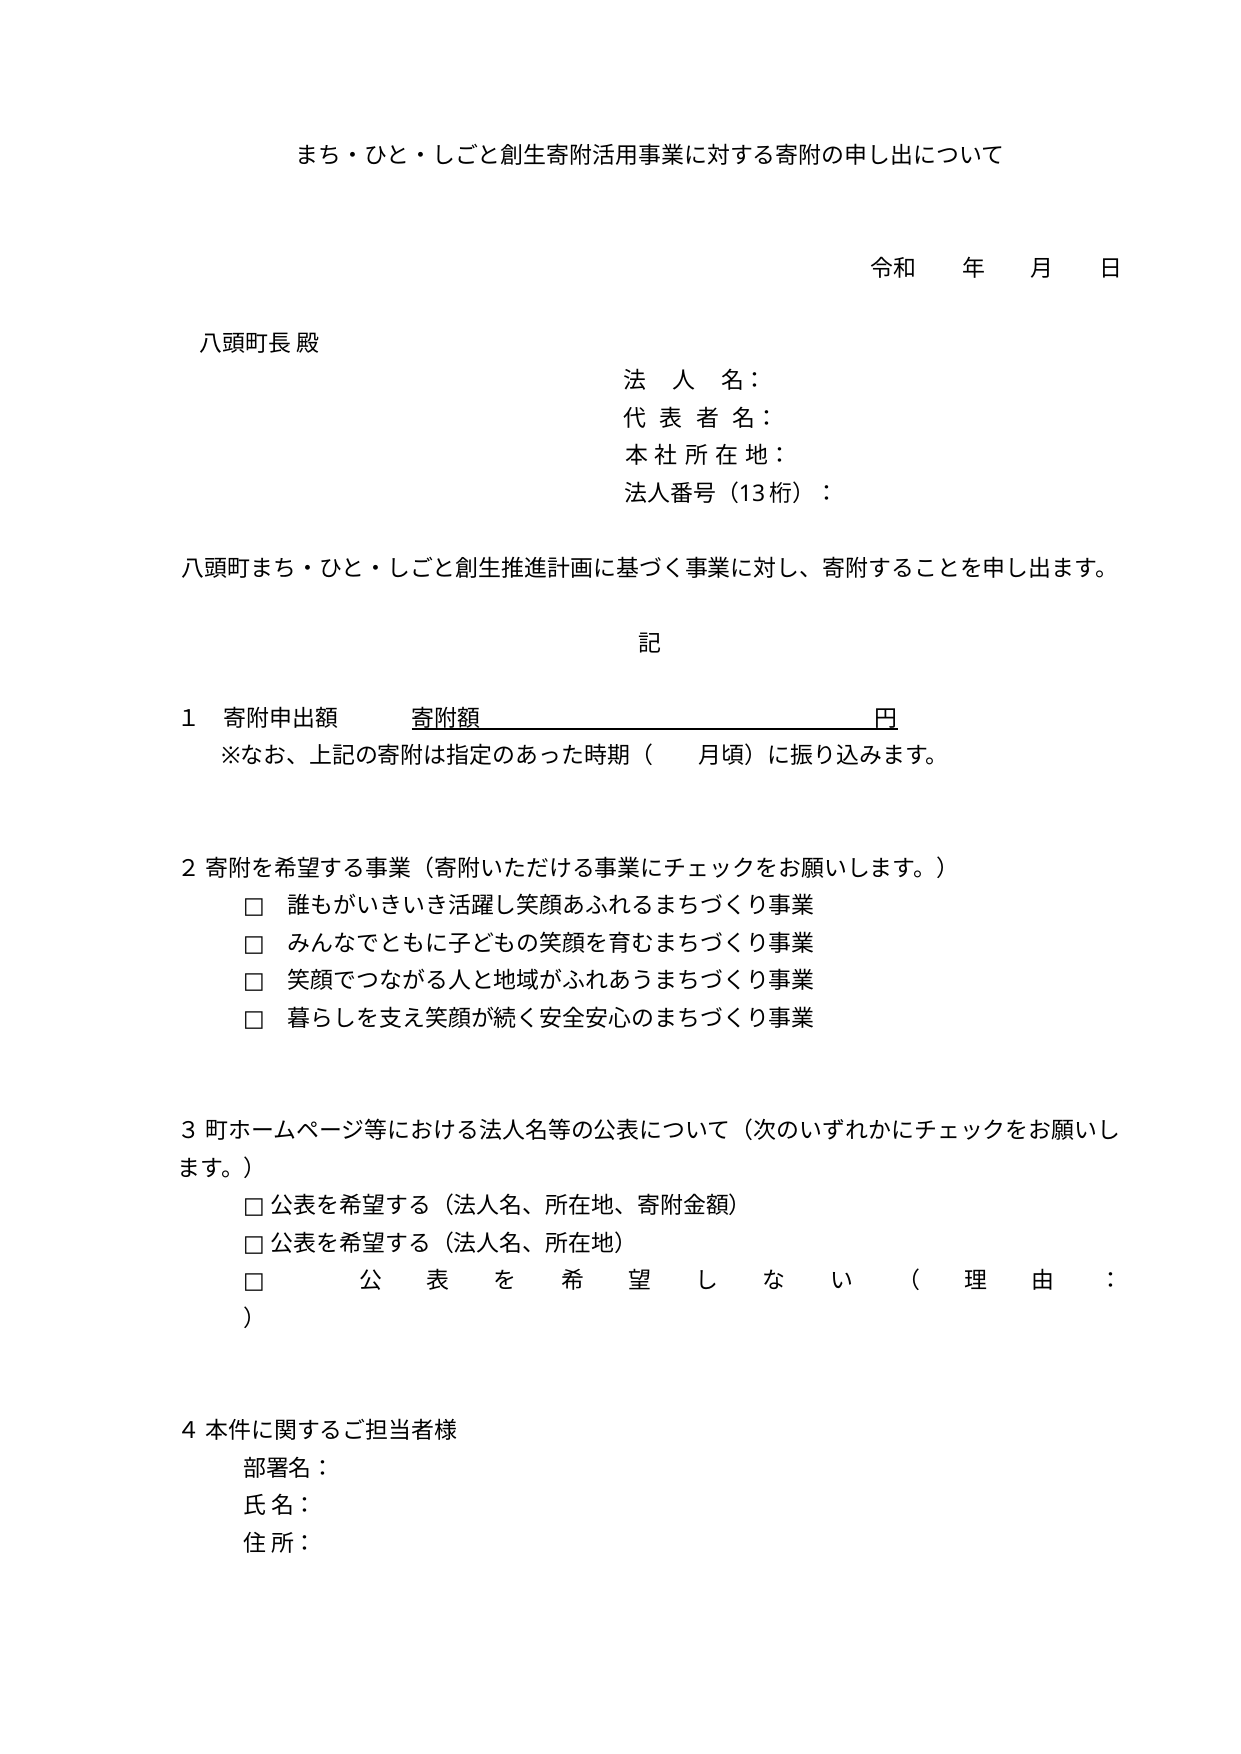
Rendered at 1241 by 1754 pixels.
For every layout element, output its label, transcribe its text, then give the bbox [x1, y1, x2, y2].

text □ 誰もがいきいき活躍し笑顔あふれるまちづくり事業 [243, 885, 1122, 922]
text □ 公表を希望する（法人名、所在地） [243, 1222, 1122, 1260]
text 八頭町長 殿 [199, 322, 1122, 360]
text ２ 寄附を希望する事業（寄附いただける事業にチェックをお願いします。） [177, 847, 1122, 885]
text 部署名： [243, 1447, 1122, 1485]
text 住 所： [243, 1522, 1122, 1560]
text ※なお、上記の寄附は指定のあった時期（ 月頃）に振り込みます。 [221, 735, 1122, 772]
text ４ 本件に関するご担当者様 [177, 1410, 1122, 1447]
text 氏 名： [243, 1485, 1122, 1522]
text □ 暮らしを支え笑顔が続く安全安心のまちづくり事業 [243, 997, 1122, 1035]
text □ 公表を希望しない（理由： ） [243, 1260, 1122, 1335]
text まち・ひと・しごと創生寄附活用事業に対する寄附の申し出について [177, 135, 1122, 172]
text □ 笑顔でつながる人と地域がふれあうまちづくり事業 [243, 960, 1122, 997]
text 令和 年 月 日 [177, 247, 1122, 285]
text １ 寄附申出額 寄附額 円 [177, 697, 1122, 735]
text □ みんなでともに子どもの笑顔を育むまちづくり事業 [243, 922, 1122, 960]
text 法人番号（13桁）： [177, 472, 1122, 510]
text □ 公表を希望する（法人名、所在地、寄附金額） [243, 1185, 1122, 1222]
text 法人名： [177, 360, 1122, 397]
text 代表者名： [177, 397, 1122, 435]
text 記 [177, 622, 1122, 660]
text 八頭町まち・ひと・しごと創生推進計画に基づく事業に対し、寄附することを申し出ます。 [177, 547, 1122, 585]
text ３ 町ホームページ等における法人名等の公表について（次のいずれかにチェックをお願いします。） [177, 1110, 1122, 1185]
text 本社所在地： [177, 435, 1122, 472]
